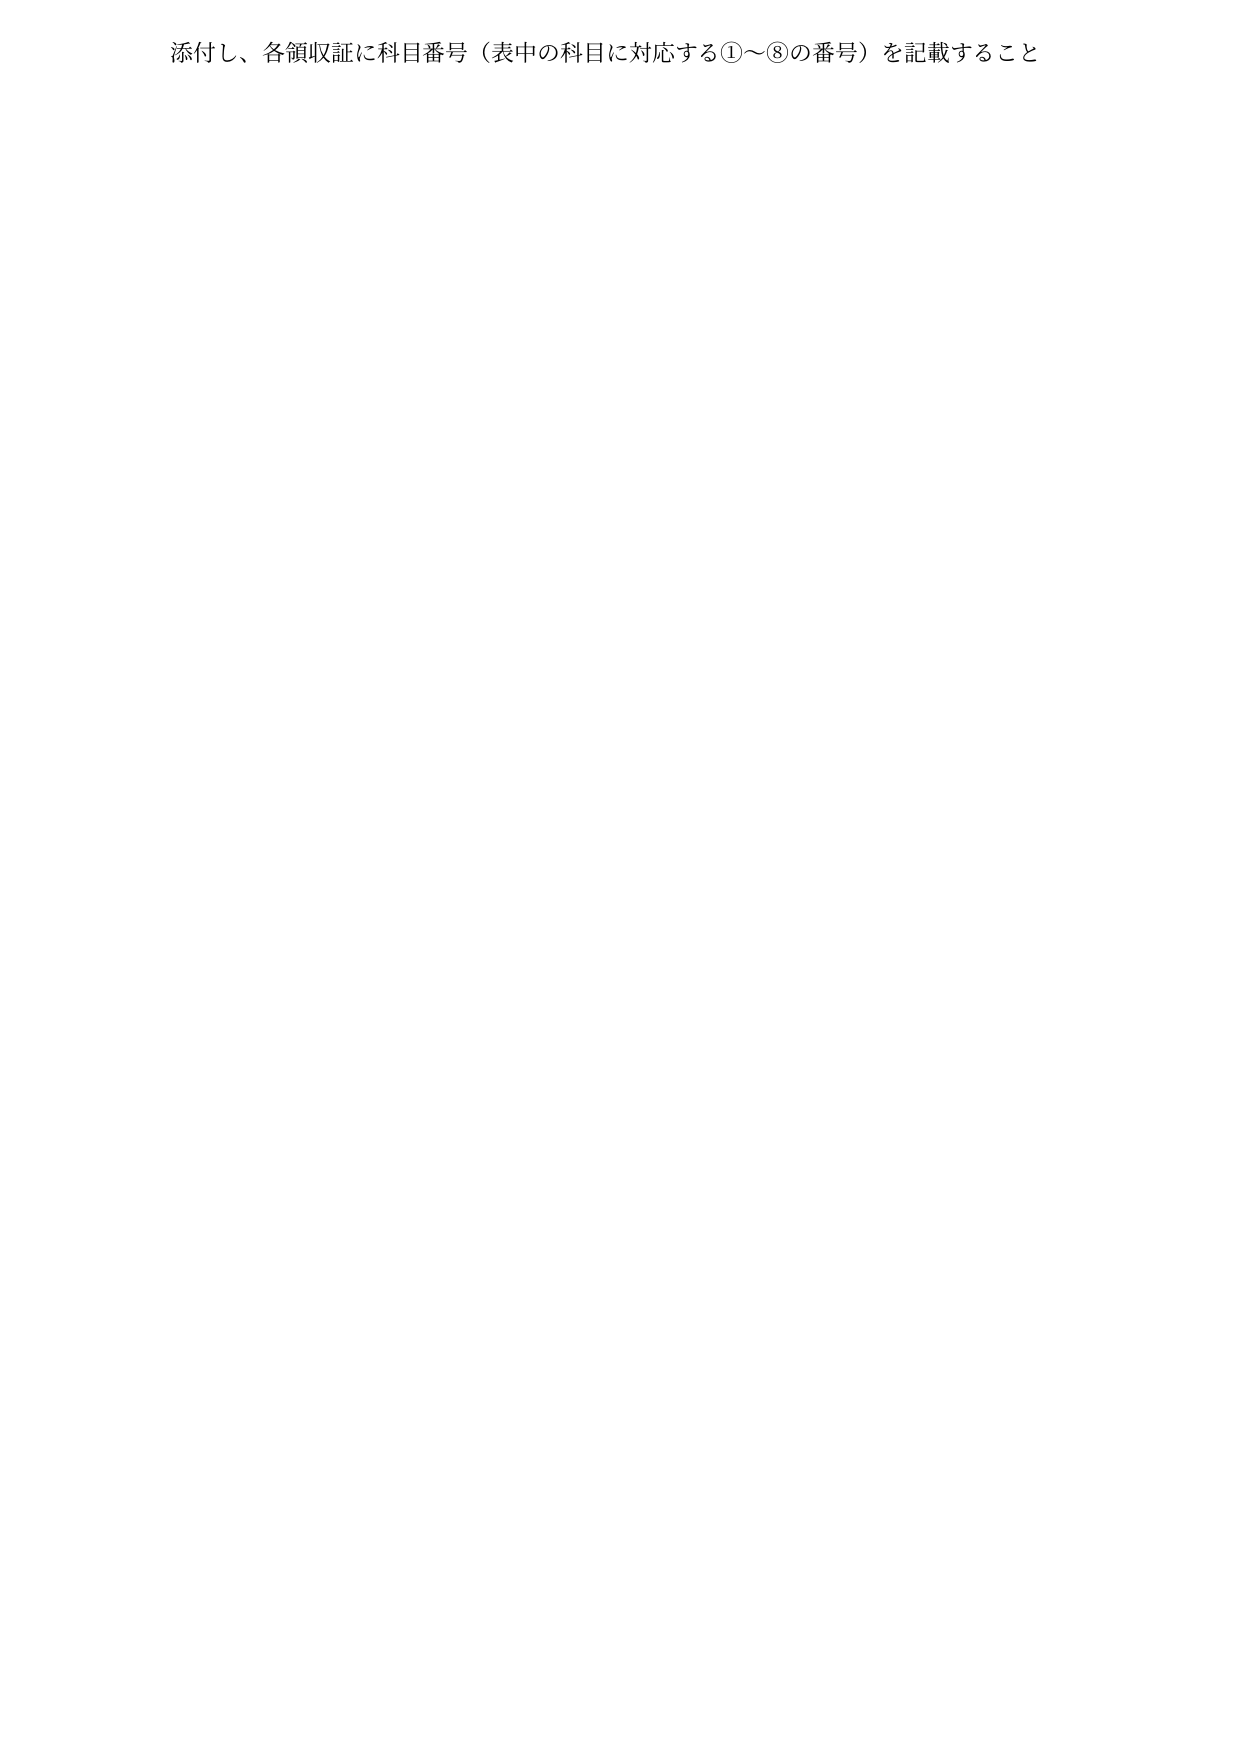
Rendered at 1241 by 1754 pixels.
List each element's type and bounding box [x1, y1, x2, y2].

text [148, 33, 1092, 71]
